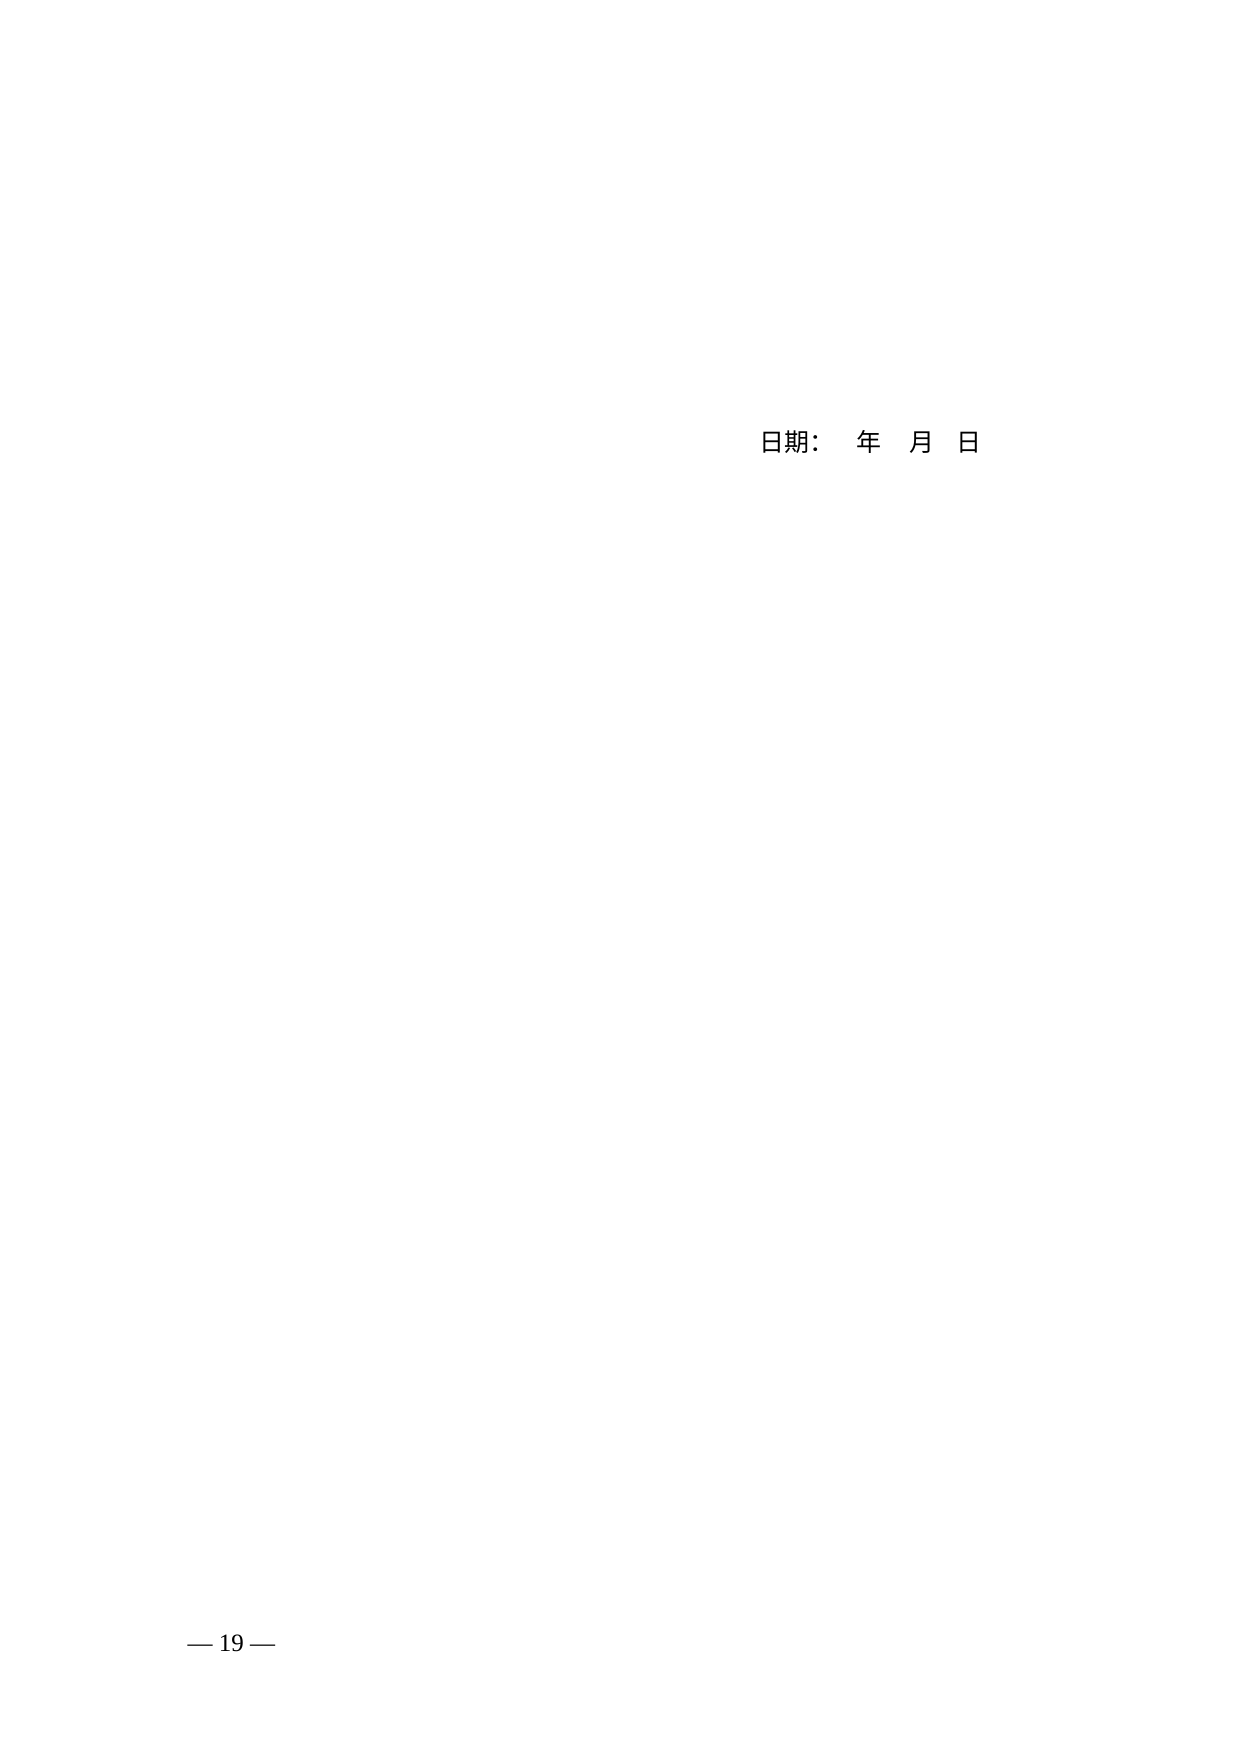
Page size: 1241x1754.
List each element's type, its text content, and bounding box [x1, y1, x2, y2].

text 日期： 年 月 日 [187, 408, 1053, 473]
